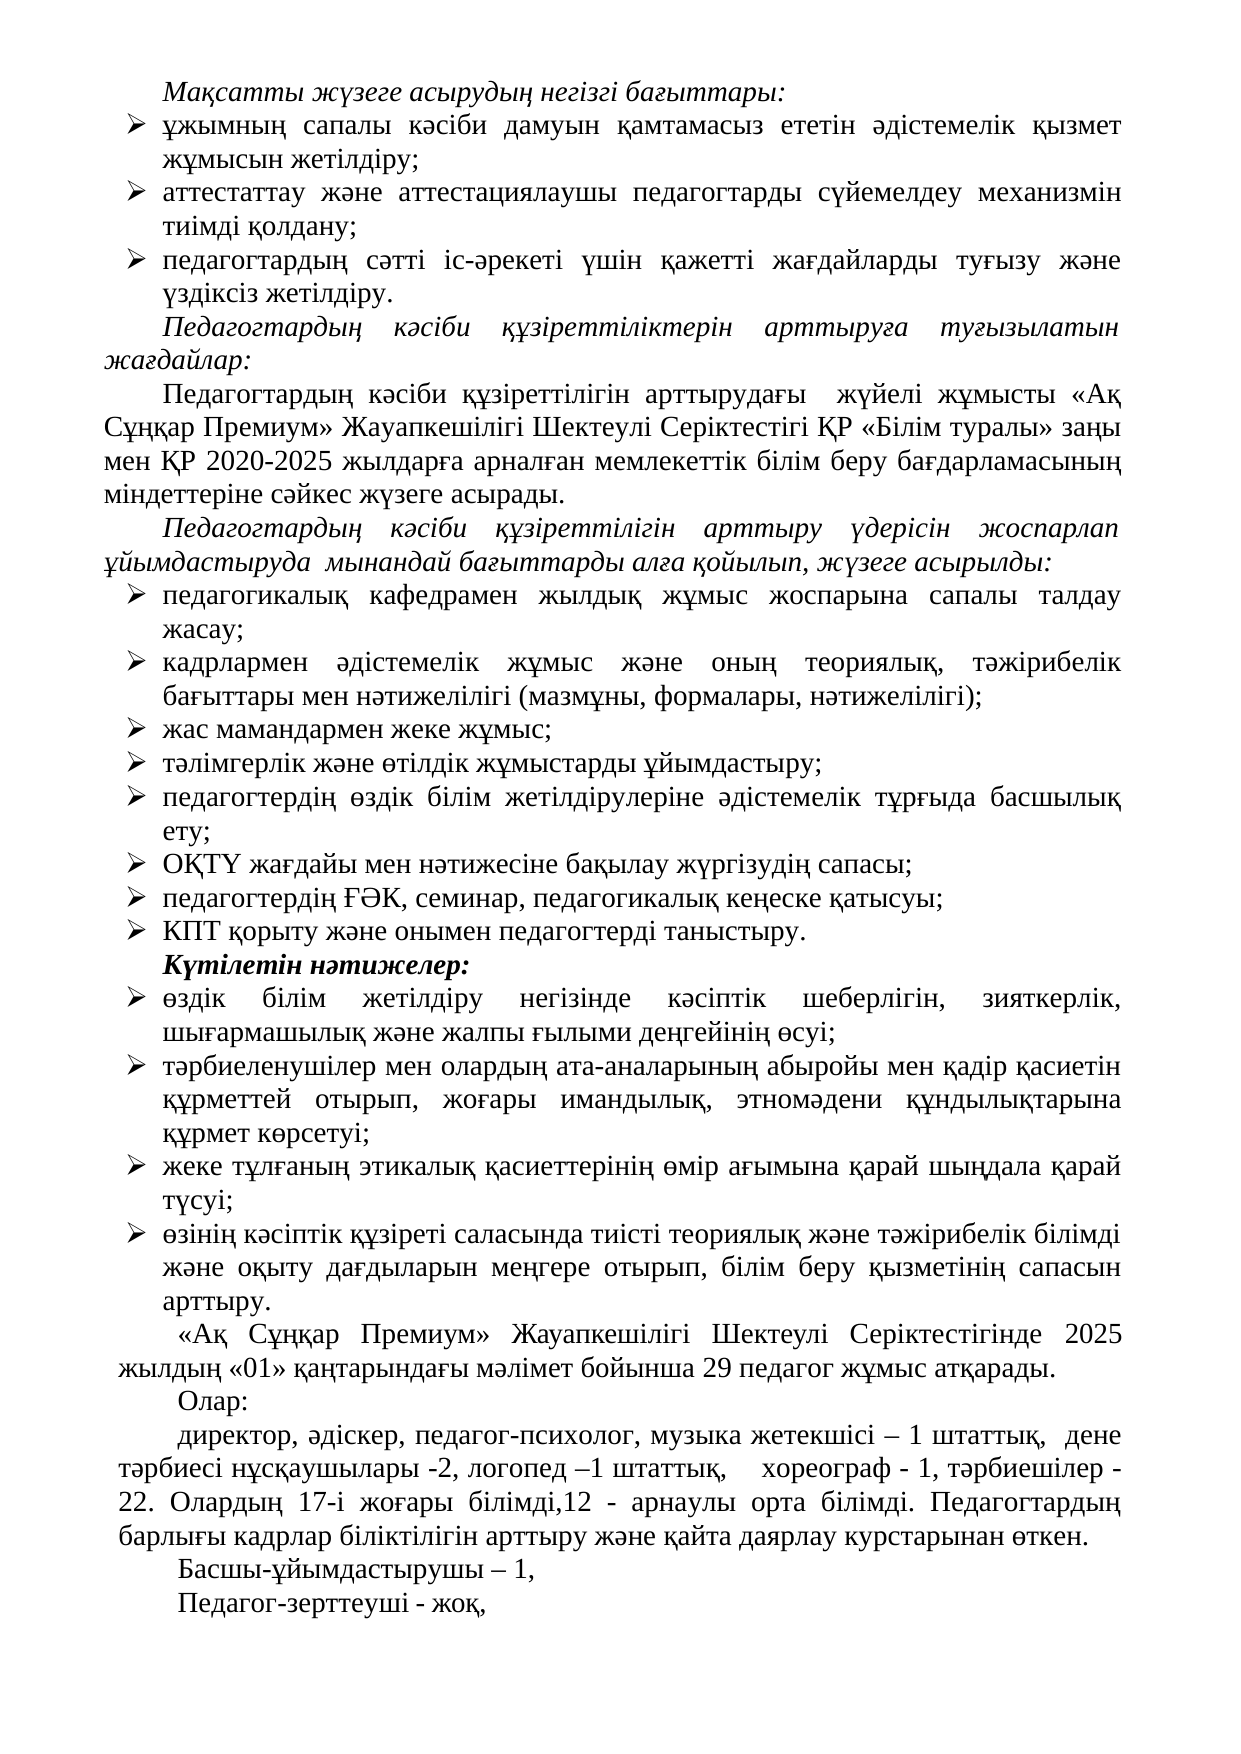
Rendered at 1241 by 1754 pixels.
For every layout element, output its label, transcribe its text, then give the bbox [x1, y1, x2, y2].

list аттестаттау және аттестациялаушы педагогтарды сүйемелдеу механизмін тиімді қолдану; [125, 174, 1122, 242]
text Педагог-зерттеуші - жоқ, [118, 1585, 1122, 1618]
list өзінің кәсіптік құзіреті саласында тиісті теориялық және тәжірибелік білімді және оқыту дағдыларын меңгере отырып, білім беру қызметінің сапасын арттыру. [125, 1216, 1122, 1316]
text Педагогтардың кәсіби құзіреттілігін арттырудағы жүйелі жұмысты «Ақ Сұңқар Премиум» Жауапкешілігі Шектеулі Серіктестігі ҚР «Білім туралы» заңы мен ҚР 2020-2025 жылдарға арналған мемлекеттік білім беру бағдарламасының міндеттеріне сәйкес жүзеге асырады. [103, 376, 1122, 510]
text Мақсатты жүзеге асырудың негізгі бағыттары: [162, 74, 1122, 107]
list педагогтардың сәтті іс-әрекеті үшін қажетті жағдайларды туғызу және үздіксіз жетілдіру. [125, 242, 1122, 309]
list педагогтердің ҒӘК, семинар, педагогикалық кеңеске қатысуы; [125, 880, 1122, 913]
text Педагогтардың кәсіби құзіреттілігін арттыру үдерісін жоспарлап ұйымдастыруда мынандай бағыттарды алға қойылып, жүзеге асырылды: [103, 510, 1122, 577]
text Педагогтардың кәсіби құзіреттіліктерін арттыруға туғызылатын жағдайлар: [103, 309, 1122, 376]
list жас мамандармен жеке жұмыс; [125, 712, 1122, 745]
list кадрлармен әдістемелік жұмыс және оның теориялық, тәжірибелік бағыттары мен нәтижелілігі (мазмұны, формалары, нәтижелілігі); [125, 644, 1122, 712]
list педагогтердің өздік білім жетілдірулеріне әдістемелік тұрғыда басшылық ету; [125, 779, 1122, 846]
text Күтілетін нәтижелер: [162, 947, 1122, 981]
list тәрбиеленушілер мен олардың ата-аналарының абыройы мен қадір қасиетін құрметтей отырып, жоғары имандылық, этномәдени құндылықтарына құрмет көрсетуі; [125, 1048, 1122, 1148]
list КПТ қорыту және онымен педагогтерді таныстыру. [125, 913, 1122, 947]
list ұжымның сапалы кәсіби дамуын қамтамасыз ететін әдістемелік қызмет жұмысын жетілдіру; [125, 107, 1122, 174]
list педагогикалық кафедрамен жылдық жұмыс жоспарына сапалы талдау жасау; [125, 577, 1122, 644]
text Олар: [118, 1383, 1122, 1417]
text Басшы-ұйымдастырушы – 1, [118, 1551, 1122, 1585]
list өздік білім жетілдіру негізінде кәсіптік шеберлігін, зияткерлік, шығармашылық және жалпы ғылыми деңгейінің өсуі; [125, 981, 1122, 1048]
list тәлімгерлік және өтілдік жұмыстарды ұйымдастыру; [125, 745, 1122, 779]
text директор, әдіскер, педагог-психолог, музыка жетекшісі – 1 штаттық, дене тәрбиесі нұсқаушылары -2, логопед –1 штаттық, хореограф - 1, тәрбиешілер - 22. Олардың 17-і жоғары білімді,12 - арнаулы орта білімді. Педагогтардың барлығы кадрлар біліктілігін арттыру және қайта даярлау курстарынан өткен. [118, 1417, 1122, 1551]
list ОҚТҮ жағдайы мен нәтижесіне бақылау жүргізудің сапасы; [125, 846, 1122, 880]
text «Ақ Сұңқар Премиум» Жауапкешілігі Шектеулі Серіктестігінде 2025 жылдың «01» қаңтарындағы мәлімет бойынша 29 педагог жұмыс атқарады. [118, 1316, 1122, 1383]
list жеке тұлғаның этикалық қасиеттерінің өмір ағымына қарай шыңдала қарай түсуі; [125, 1148, 1122, 1216]
